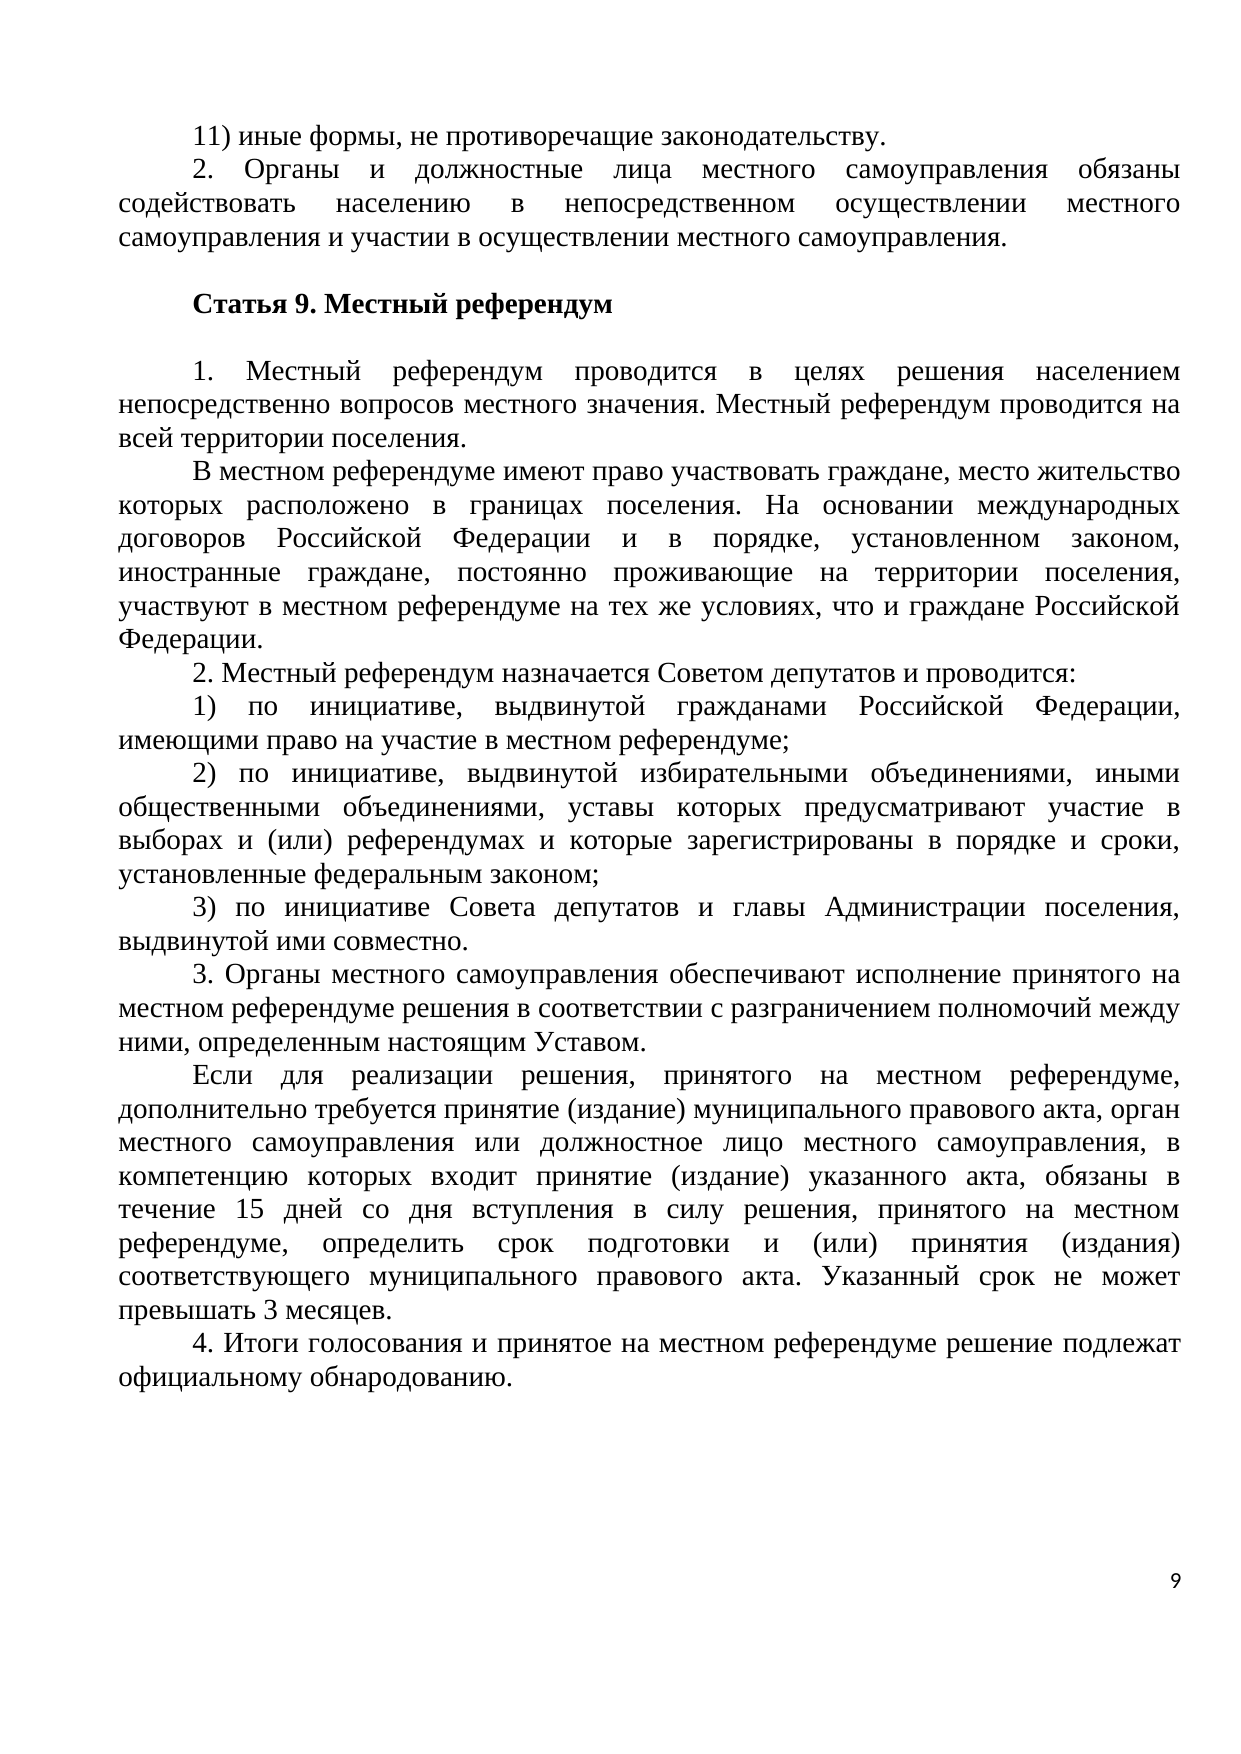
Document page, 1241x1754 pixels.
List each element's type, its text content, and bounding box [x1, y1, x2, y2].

text 1. Местный референдум проводится в целях решения населением непосредственно вопросов местного значения. Местный референдум проводится на всей территории поселения. [118, 353, 1181, 453]
text 2) по инициативе, выдвинутой избирательными объединениями, иными общественными объединениями, уставы которых предусматривают участие в выборах и (или) референдумах и которые зарегистрированы в порядке и сроки, установленные федеральным законом; [118, 755, 1181, 889]
text В местном референдуме имеют право участвовать граждане, место жительство которых расположено в границах поселения. На основании международных договоров Российской Федерации и в порядке, установленном законом, иностранные граждане, постоянно проживающие на территории поселения, участвуют в местном референдуме на тех же условиях, что и граждане Российской Федерации. [118, 453, 1181, 655]
text 3. Органы местного самоуправления обеспечивают исполнение принятого на местном референдуме решения в соответствии с разграничением полномочий между ними, определенным настоящим Уставом. [118, 957, 1181, 1057]
text 2. Местный референдум назначается Советом депутатов и проводится: [118, 655, 1181, 688]
text Статья 9. Местный референдум [118, 286, 1181, 319]
text 1) по инициативе, выдвинутой гражданами Российской Федерации, имеющими право на участие в местном референдуме; [118, 688, 1181, 755]
text 11) иные формы, не противоречащие законодательству. [118, 118, 1181, 152]
text Если для реализации решения, принятого на местном референдуме, дополнительно требуется принятие (издание) муниципального правового акта, орган местного самоуправления или должностное лицо местного самоуправления, в компетенцию которых входит принятие (издание) указанного акта, обязаны в течение 15 дней со дня вступления в силу решения, принятого на местном референдуме, определить срок подготовки и (или) принятия (издания) соответствующего муниципального правового акта. Указанный срок не может превышать 3 месяцев. [118, 1057, 1181, 1326]
text 4. Итоги голосования и принятое на местном референдуме решение подлежат официальному обнародованию. [118, 1326, 1181, 1393]
text 3) по инициативе Совета депутатов и главы Администрации поселения, выдвинутой ими совместно. [118, 889, 1181, 957]
text 2. Органы и должностные лица местного самоуправления обязаны содействовать населению в непосредственном осуществлении местного самоуправления и участии в осуществлении местного самоуправления. [118, 152, 1181, 252]
